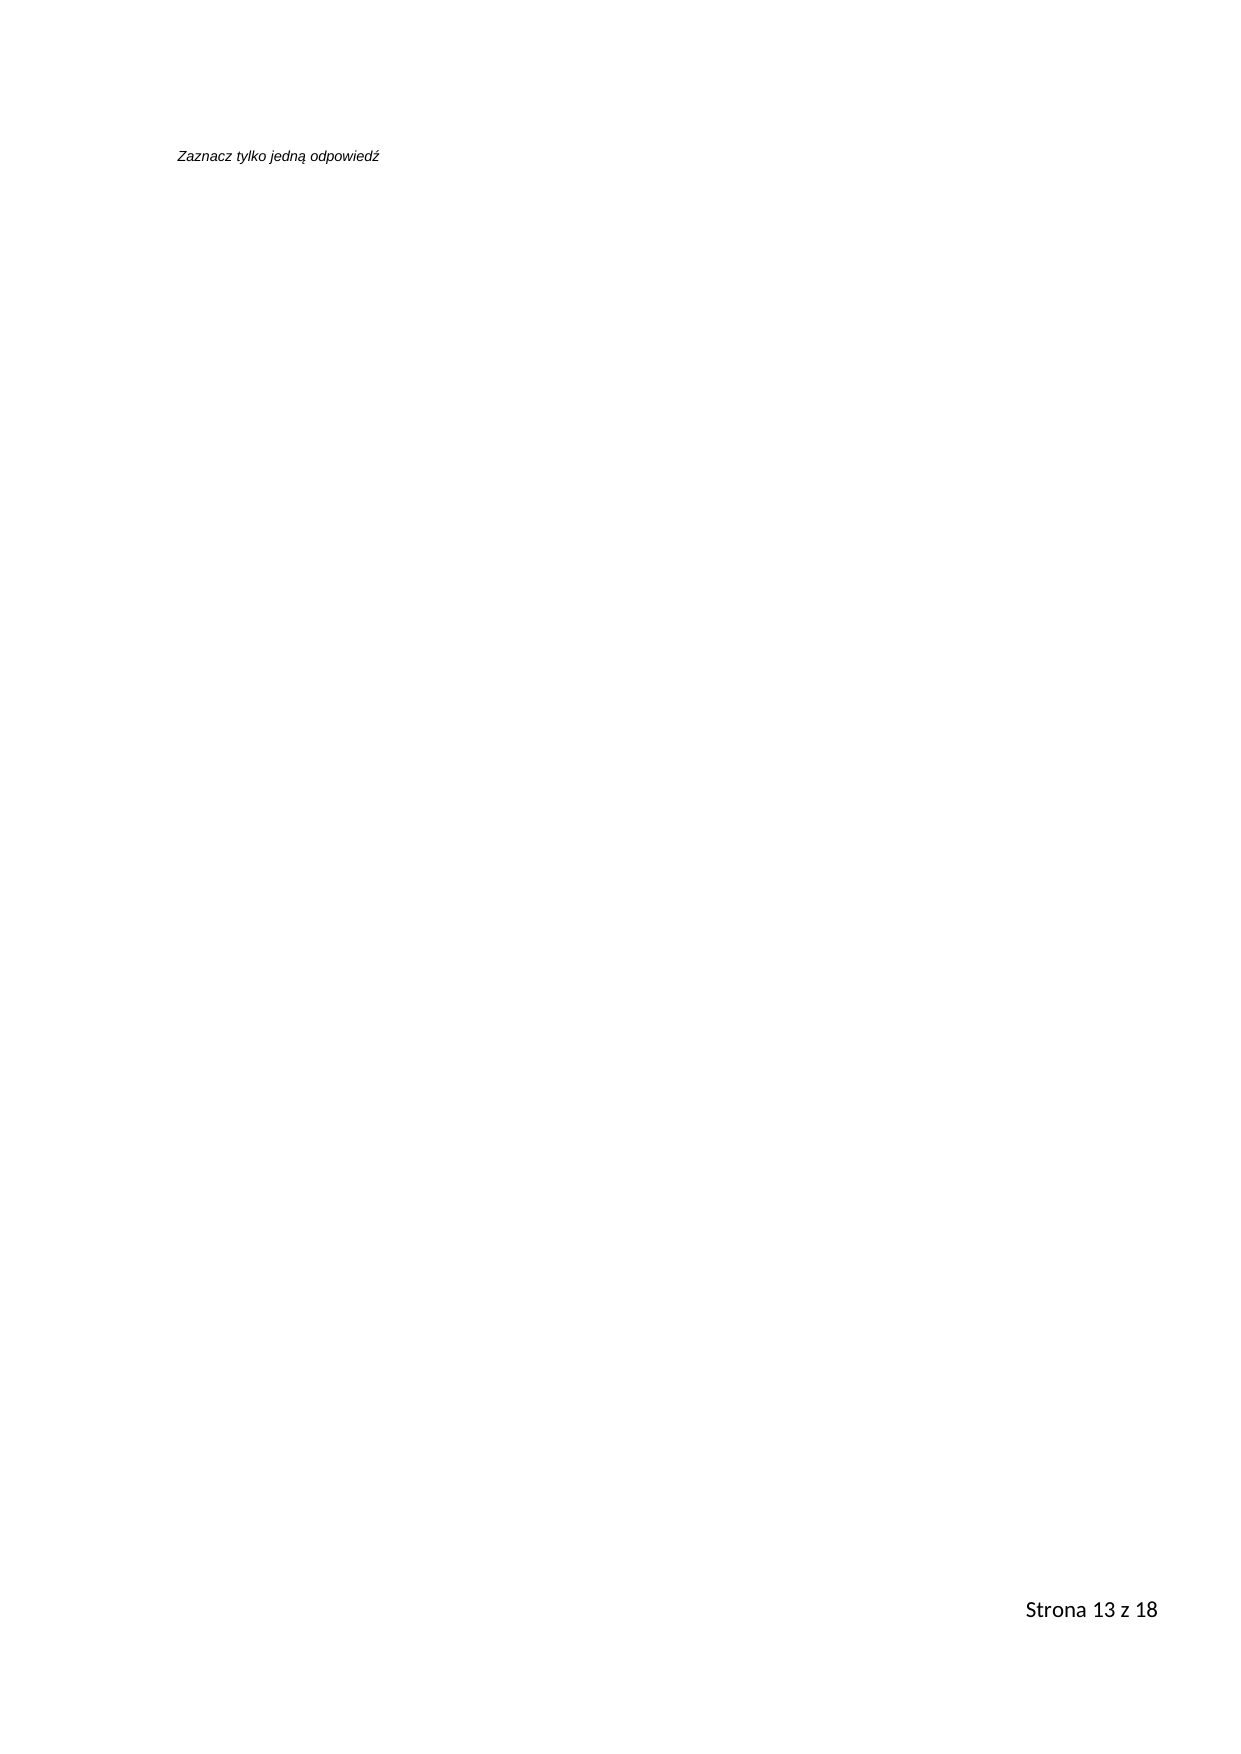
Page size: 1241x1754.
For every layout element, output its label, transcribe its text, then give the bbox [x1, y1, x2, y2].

text Zaznacz tylko jedną odpowiedź [177, 148, 1063, 164]
